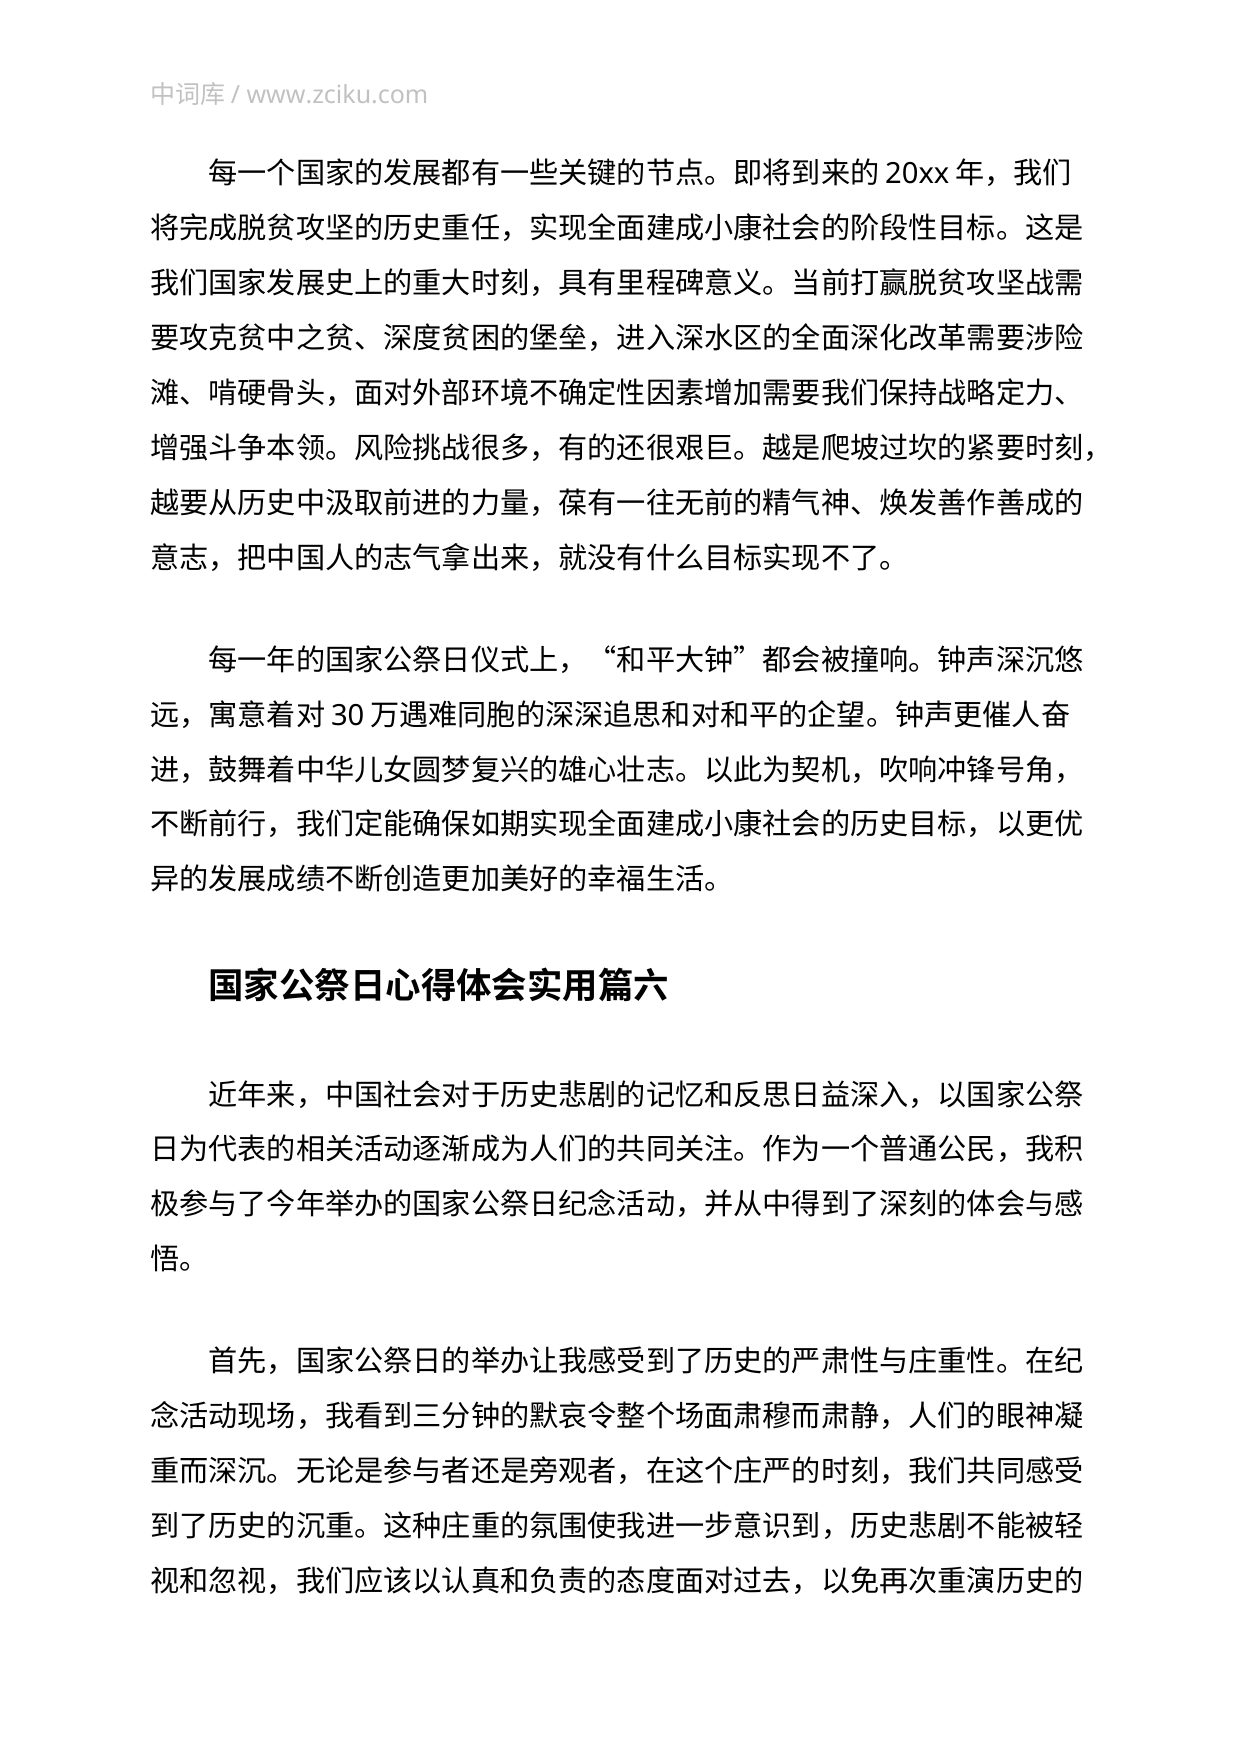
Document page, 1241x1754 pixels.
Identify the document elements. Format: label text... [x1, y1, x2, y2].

text 国家公祭日心得体会实用篇六 [150, 958, 1090, 1009]
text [150, 1337, 1090, 1599]
text 每一年的国家公祭日仪式上，“和平大钟”都会被撞响。钟声深沉悠远，寓意着对30万遇难同胞的深深追思和对和平的企望。钟声更催人奋进，鼓舞着中华儿女圆梦复兴的雄心壮志。以此为契机，吹响冲锋号角，不断前行，我们定能确保如期实现全面建成小康社会的历史目标，以更优异的发展成绩不断创造更加美好的幸福生活。 [150, 636, 1090, 898]
text 每一个国家的发展都有一些关键的节点。即将到来的20xx年，我们将完成脱贫攻坚的历史重任，实现全面建成小康社会的阶段性目标。这是我们国家发展史上的重大时刻，具有里程碑意义。当前打赢脱贫攻坚战需要攻克贫中之贫、深度贫困的堡垒，进入深水区的全面深化改革需要涉险滩、啃硬骨头，面对外部环境不确定性因素增加需要我们保持战略定力、增强斗争本领。风险挑战很多，有的还很艰巨。越是爬坡过坎的紧要时刻，越要从历史中汲取前进的力量，葆有一往无前的精气神、焕发善作善成的意志，把中国人的志气拿出来，就没有什么目标实现不了。 [150, 150, 1090, 577]
text 近年来，中国社会对于历史悲剧的记忆和反思日益深入，以国家公祭日为代表的相关活动逐渐成为人们的共同关注。作为一个普通公民，我积极参与了今年举办的国家公祭日纪念活动，并从中得到了深刻的体会与感悟。 [150, 1071, 1090, 1278]
